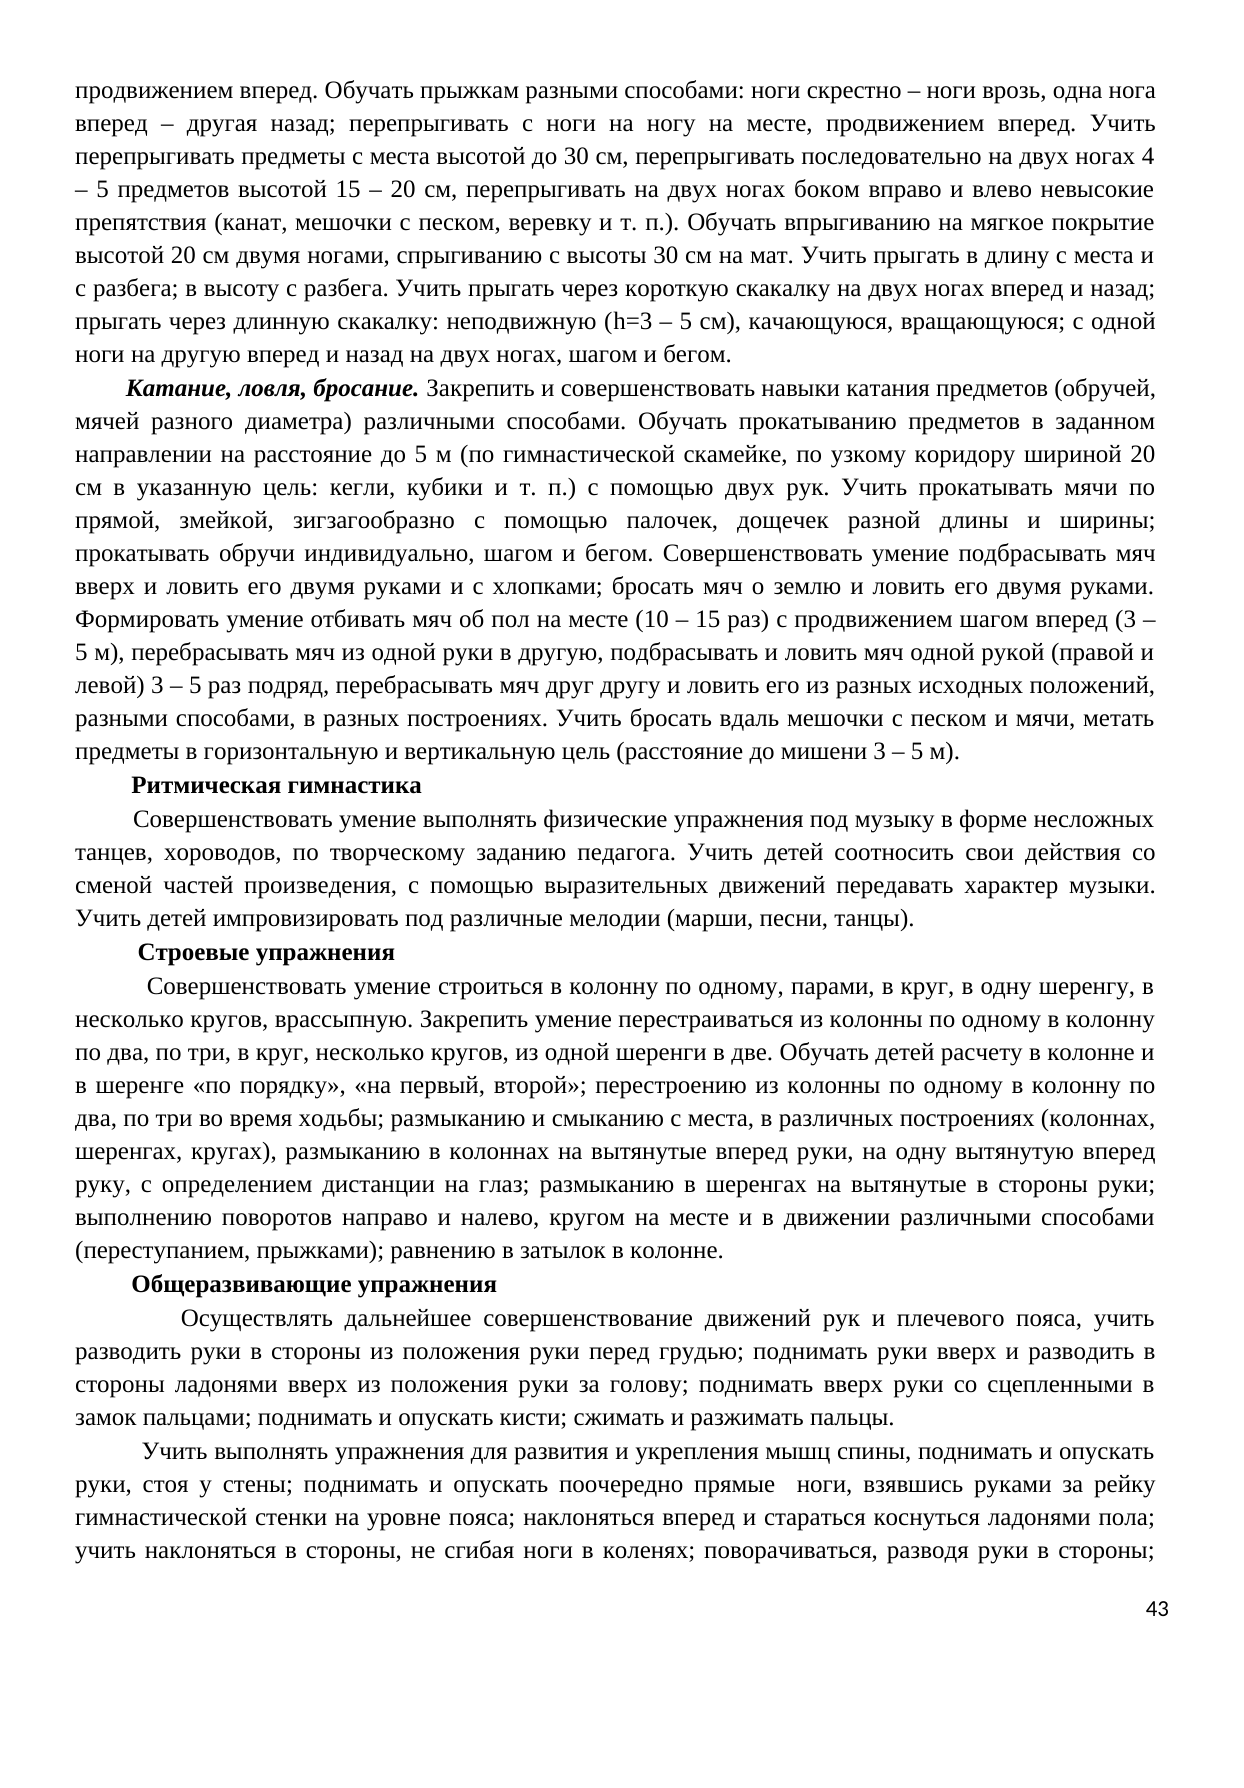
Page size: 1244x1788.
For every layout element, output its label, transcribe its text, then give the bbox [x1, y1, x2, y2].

text Ритмическая гимнастика [75, 770, 1157, 799]
text Общеразвивающие упражнения [75, 1269, 1157, 1298]
text Катание, ловля, бросание. Закрепить и совершенствовать навыки катания предметов (обручей, мячей разного диаметра) различными способами. Обучать прокатыванию предметов в заданном направлении на расстояние до 5 м (по гимнастической скамейке, по узкому коридору шириной 20 см в указанную цель: кегли, кубики и т. п.) с помощью двух рук. Учить прокатывать мячи по прямой, змейкой, зигзагообразно с помощью палочек, дощечек разной длины и ширины; прокатывать обручи индивидуально, шагом и бегом. Совершенствовать умение подбрасывать мяч вверх и ловить его двумя руками и с хлопками; бросать мяч о землю и ловить его двумя руками. Формировать умение отбивать мяч об пол на месте (10 – 15 раз) с продвижением шагом вперед (3 – 5 м), перебрасывать мяч из одной руки в другую, подбрасывать и ловить мяч одной рукой (правой и левой) 3 – 5 раз подряд, перебрасывать мяч друг другу и ловить его из разных исходных положений, разными способами, в разных построениях. Учить бросать вдаль мешочки с песком и мячи, метать предметы в горизонтальную и вертикальную цель (расстояние до мишени 3 – 5 м). [75, 373, 1157, 765]
text Строевые упражнения [75, 937, 1157, 966]
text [75, 1436, 1157, 1564]
text Осуществлять дальнейшее совершенствование движений рук и плечевого пояса, учить разводить руки в стороны из положения руки перед грудью; поднимать руки вверх и разводить в стороны ладонями вверх из положения руки за голову; поднимать вверх руки со сцепленными в замок пальцами; поднимать и опускать кисти; сжимать и разжимать пальцы. [75, 1303, 1157, 1431]
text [75, 75, 1157, 368]
text Совершенствовать умение выполнять физические упражнения под музыку в форме несложных танцев, хороводов, по творческому заданию педагога. Учить детей соотносить свои действия со сменой частей произведения, с помощью выразительных движений передавать характер музыки. Учить детей импровизировать под различные мелодии (марши, песни, танцы). [75, 804, 1157, 932]
text Совершенствовать умение строиться в колонну по одному, парами, в круг, в одну шеренгу, в несколько кругов, врассыпную. Закрепить умение перестраиваться из колонны по одному в колонну по два, по три, в круг, несколько кругов, из одной шеренги в две. Обучать детей расчету в колонне и в шеренге «по порядку», «на первый, второй»; перестроению из колонны по одному в колонну по два, по три во время ходьбы; размыканию и смыканию с места, в различных построениях (колоннах, шеренгах, кругах), размыканию в колоннах на вытянутые вперед руки, на одну вытянутую вперед руку, с определением дистанции на глаз; размыканию в шеренгах на вытянутые в стороны руки; выполнению поворотов направо и налево, кругом на месте и в движении различными способами (переступанием, прыжками); равнению в затылок в колонне. [75, 971, 1157, 1264]
